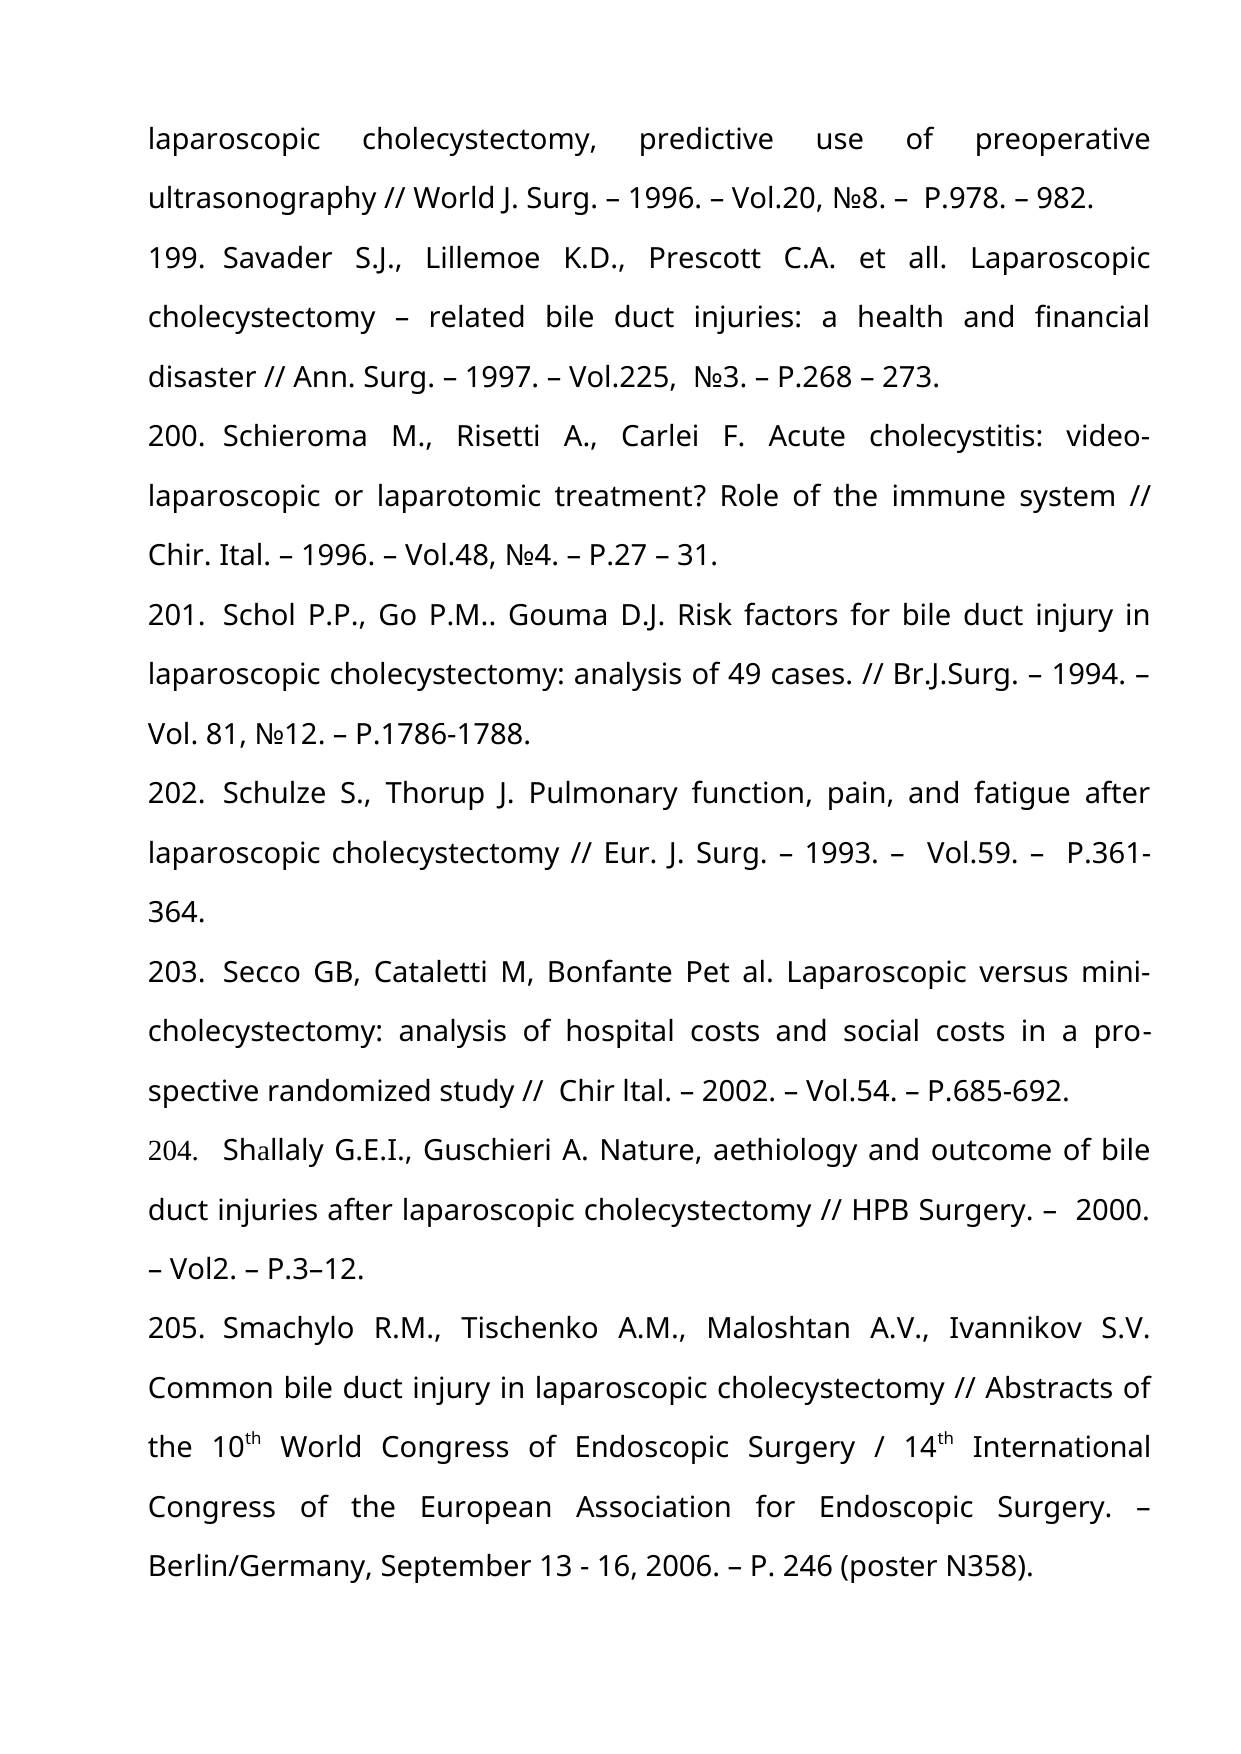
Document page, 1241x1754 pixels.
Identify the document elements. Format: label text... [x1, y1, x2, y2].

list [148, 118, 1152, 217]
list Shallaly G.E.I., Guschieri A. Nature, aethiology and outcome of bile duct injuries after laparoscopic cholecystectomy // HPB Surgery. – 2000. – Vol2. – P.3–12. [148, 1129, 1152, 1288]
list Smachylo R.M., Tischenko A.M., Maloshtan A.V., Ivannikov S.V. Common bile duct injury in laparoscopic cholecystectomy // Abstracts of the 10th World Congress of Endoscopic Surgery / 14th International Congress of the European Association for Endoscopic Surgery. – Berlin/Germany, September 13 - 16, 2006. – P. 246 (poster N358). [148, 1308, 1152, 1585]
list Schieroma M., Risetti A., Carlei F. Acute cholecystitis: video-laparoscopic or laparotomic treatment? Role of the immune system // Chir. Ital. – 1996. – Vol.48, №4. – P.27 – 31. [148, 416, 1152, 574]
list Savader S.J., Lillemoe K.D., Prescott C.A. et all. Laparoscopic cholecystectomy – related bile duct injuries: a health and financial disaster // Ann. Surg. – 1997. – Vol.225, №3. – P.268 – 273. [148, 237, 1152, 396]
list Secco GB, Cataletti M, Bonfante Pet al. Laparoscopic versus mini-cholecystectomy: analysis of hospital costs and social costs in a prospective randomized study // Chir ltal. – 2002. – Vol.54. – P.685-692. [148, 951, 1152, 1109]
list Schol P.P., Go P.M.. Gouma D.J. Risk factors for bile duct injury in laparoscopic cholecystectomy: analysis of 49 cases. // Br.J.Surg. – 1994. – Vol. 81, №12. – P.1786-1788. [148, 594, 1152, 753]
list Schulze S., Thorup J. Pulmonary function, pain, and fatigue after laparoscopic cholecystectomy // Eur. J. Surg. – 1993. – Vol.59. – P.361-364. [148, 772, 1152, 931]
